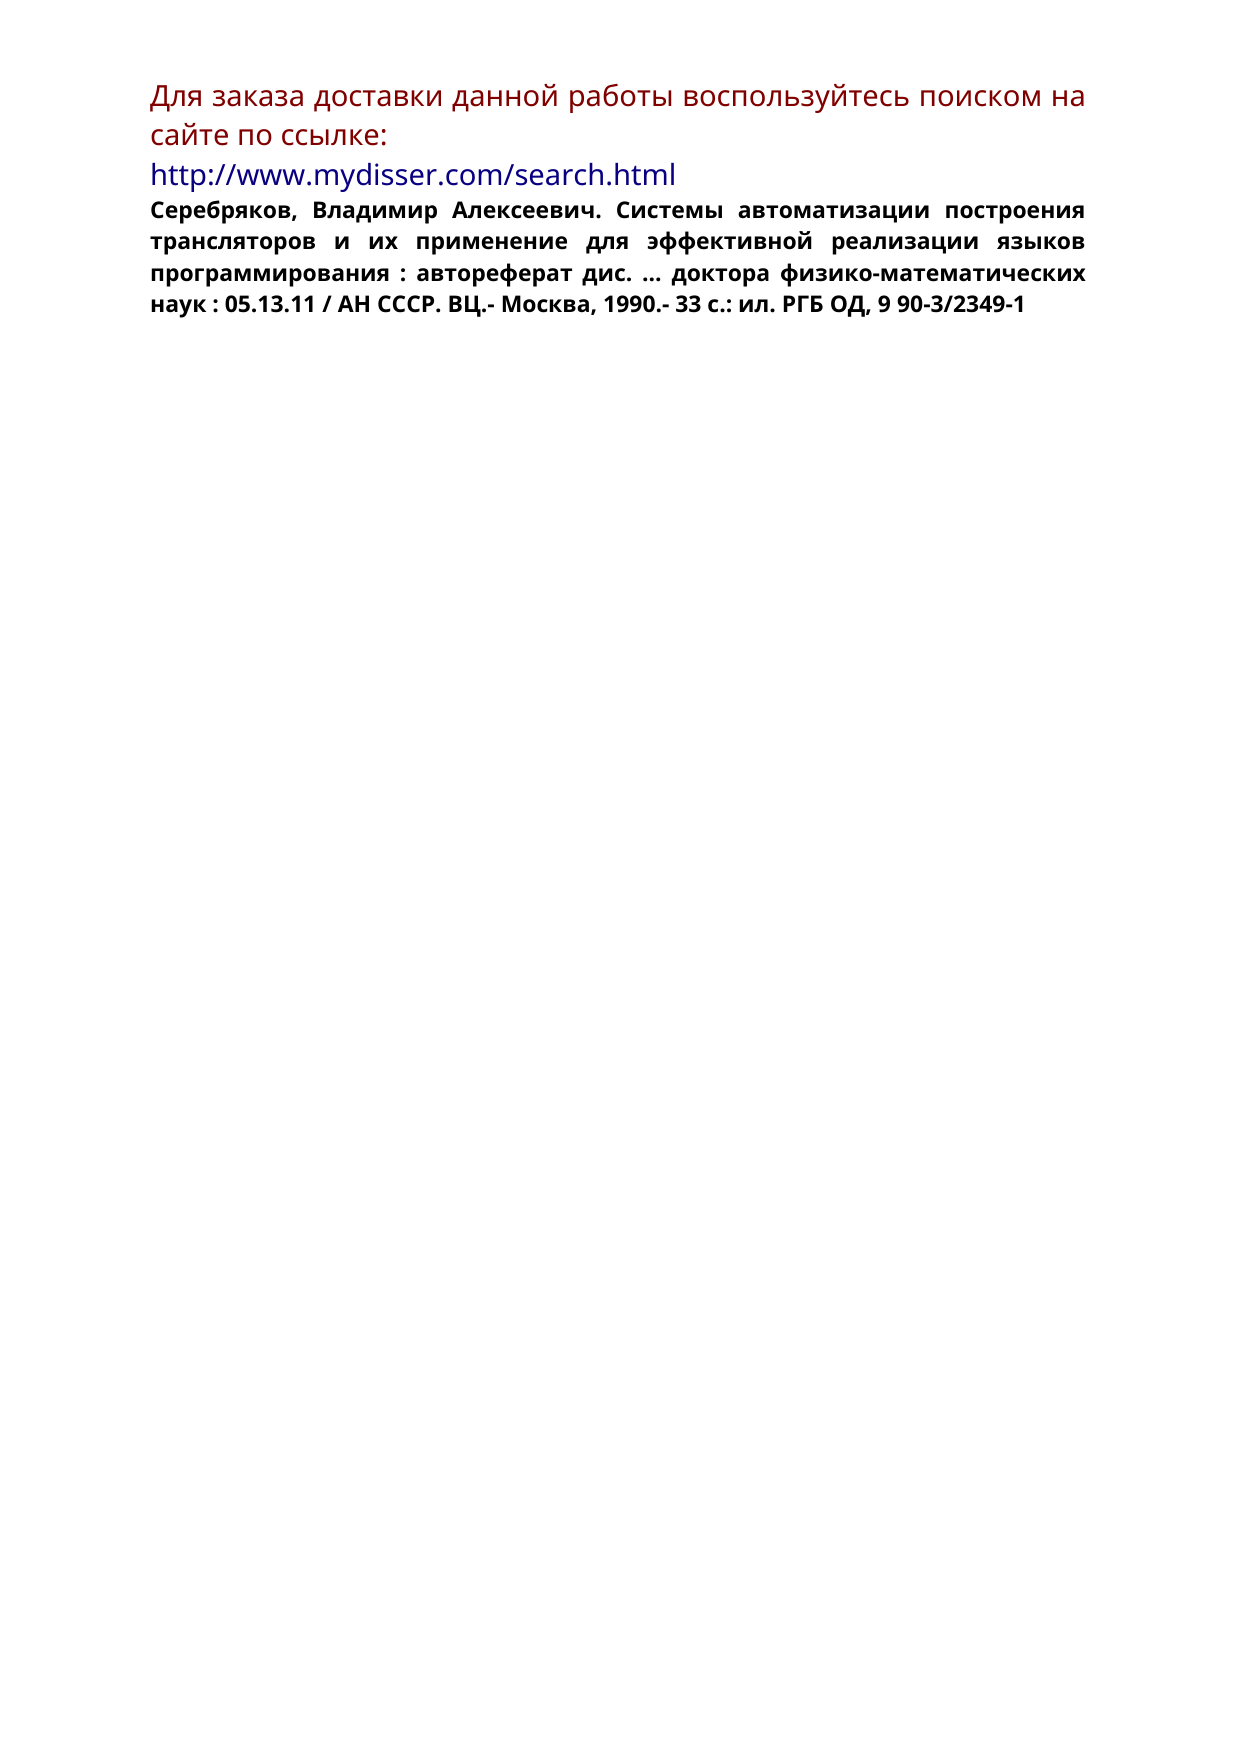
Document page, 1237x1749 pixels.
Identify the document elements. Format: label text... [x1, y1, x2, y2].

text Серебряков, Владимир Алексеевич. Системы автоматизации построения трансляторов и их применение для эффективной реализации языков программирования : автореферат дис. ... доктора физико-математических наук : 05.13.11 / АН СССР. ВЦ.- Москва, 1990.- 33 с.: ил. РГБ ОД, 9 90-3/2349-1 [150, 194, 1086, 319]
